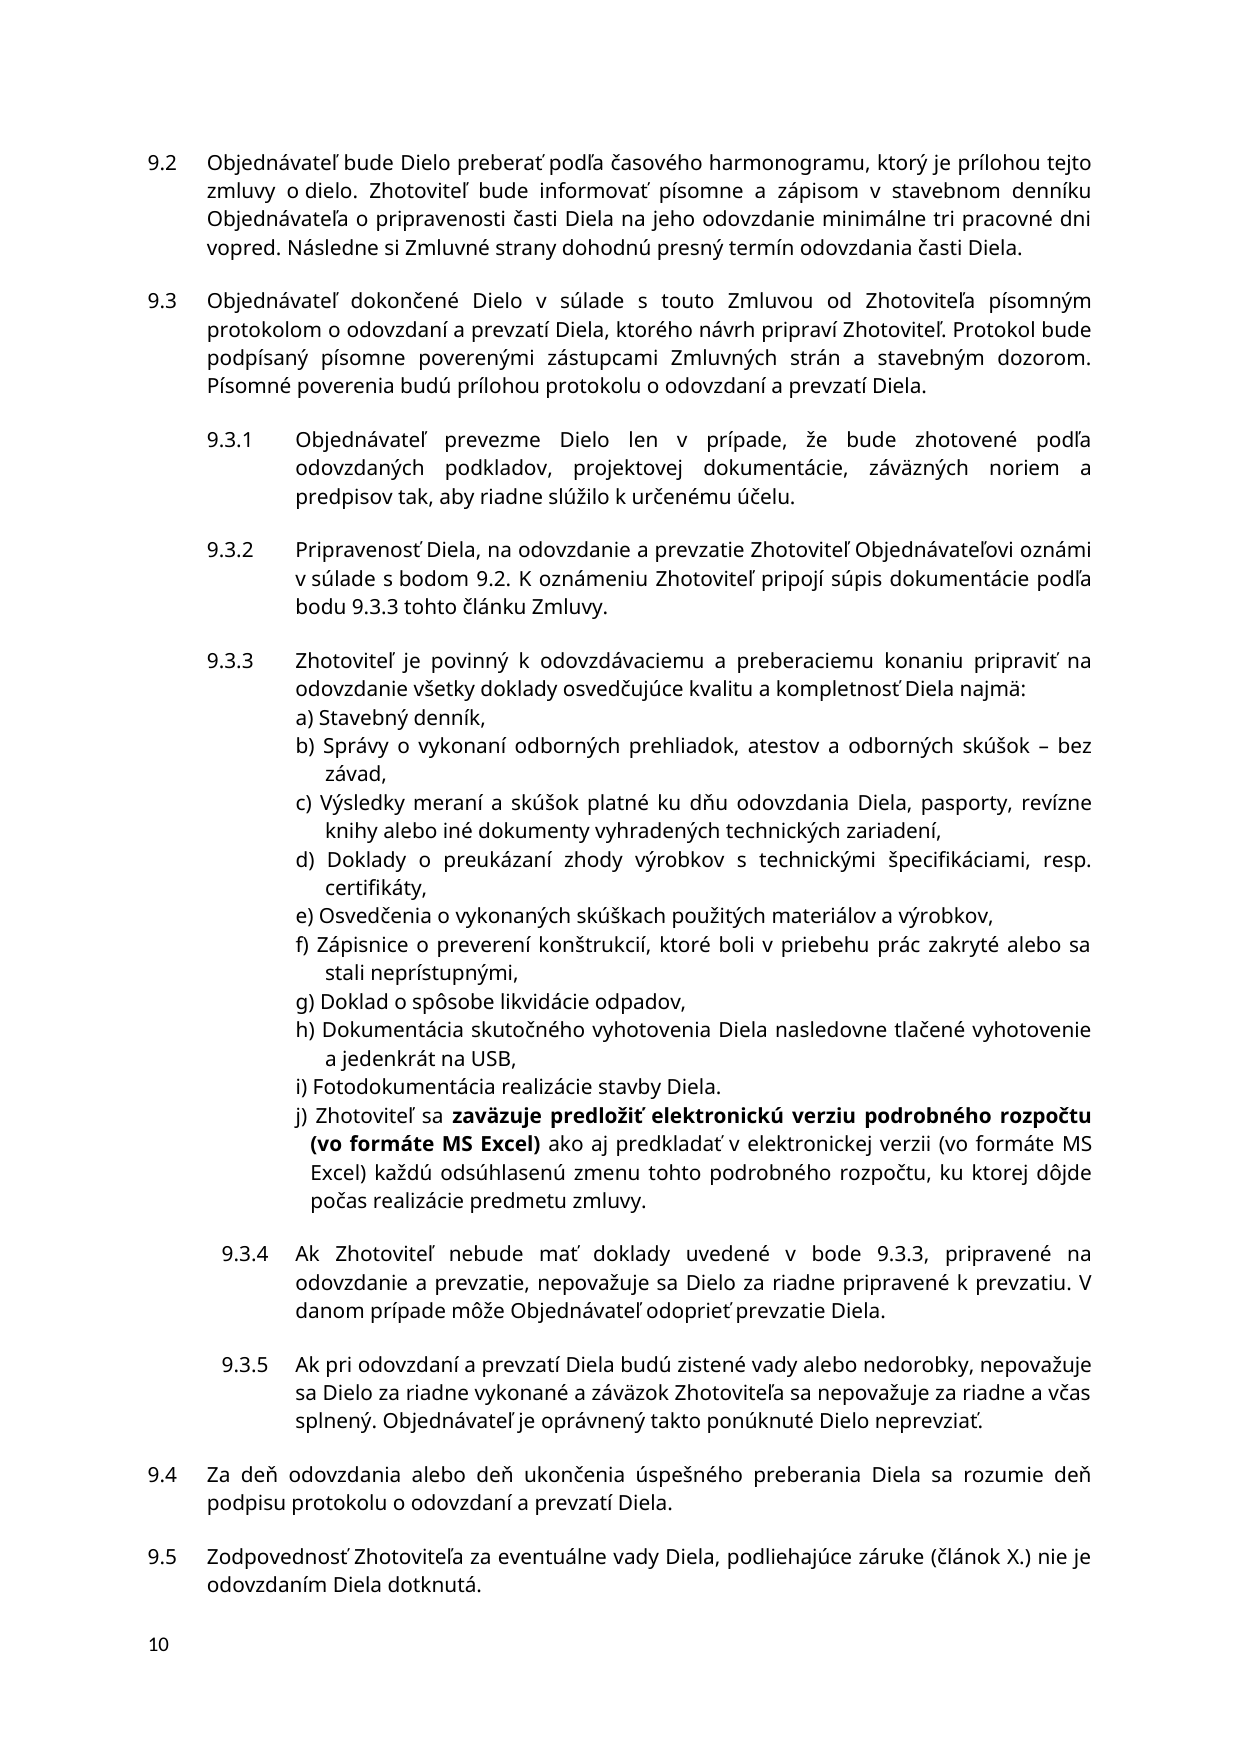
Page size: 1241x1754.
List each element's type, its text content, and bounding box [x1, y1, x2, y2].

text h) Dokumentácia skutočného vyhotovenia Diela nasledovne tlačené vyhotovenie a jedenkrát na USB, [295, 1015, 1093, 1072]
text c) Výsledky meraní a skúšok platné ku dňu odovzdania Diela, pasporty, revízne knihy alebo iné dokumenty vyhradených technických zariadení, [295, 788, 1093, 845]
text g) Doklad o spôsobe likvidácie odpadov, [295, 987, 1093, 1015]
text 9.3.1 Objednávateľ prevezme Dielo len v prípade, že bude zhotovené podľa odovzdaných podkladov, projektovej dokumentácie, záväzných noriem a predpisov tak, aby riadne slúžilo k určenému účelu. [207, 425, 1093, 510]
text 9.5 Zodpovednosť Zhotoviteľa za eventuálne vady Diela, podliehajúce záruke (článok X.) nie je odovzdaním Diela dotknutá. [147, 1542, 1093, 1599]
text i) Fotodokumentácia realizácie stavby Diela. [295, 1072, 1093, 1101]
text 9.2 Objednávateľ bude Dielo preberať podľa časového harmonogramu, ktorý je prílohou tejto zmluvy o dielo. Zhotoviteľ bude informovať písomne a zápisom v stavebnom denníku Objednávateľa o pripravenosti časti Diela na jeho odovzdanie minimálne tri pracovné dni vopred. Následne si Zmluvné strany dohodnú presný termín odovzdania časti Diela. [147, 148, 1093, 261]
text 9.3.4 Ak Zhotoviteľ nebude mať doklady uvedené v bode 9.3.3, pripravené na odovzdanie a prevzatie, nepovažuje sa Dielo za riadne pripravené k prevzatiu. V danom prípade môže Objednávateľ odoprieť prevzatie Diela. [221, 1239, 1093, 1325]
text 9.3.2 Pripravenosť Diela, na odovzdanie a prevzatie Zhotoviteľ Objednávateľovi oznámi v súlade s bodom 9.2. K oznámeniu Zhotoviteľ pripojí súpis dokumentácie podľa bodu 9.3.3 tohto článku Zmluvy. [207, 535, 1093, 621]
text j) Zhotoviteľ sa zaväzuje predložiť elektronickú verziu podrobného rozpočtu (vo formáte MS Excel) ako aj predkladať v elektronickej verzii (vo formáte MS Excel) každú odsúhlasenú zmenu tohto podrobného rozpočtu, ku ktorej dôjde počas realizácie predmetu zmluvy. [295, 1101, 1093, 1214]
text f) Zápisnice o preverení konštrukcií, ktoré boli v priebehu prác zakryté alebo sa stali neprístupnými, [295, 930, 1093, 987]
text 9.3.3 Zhotoviteľ je povinný k odovzdávaciemu a preberaciemu konaniu pripraviť na odovzdanie všetky doklady osvedčujúce kvalitu a kompletnosť Diela najmä: [207, 646, 1093, 703]
text a) Stavebný denník, [295, 703, 1093, 731]
text 9.3.5 Ak pri odovzdaní a prevzatí Diela budú zistené vady alebo nedorobky, nepovažuje sa Dielo za riadne vykonané a záväzok Zhotoviteľa sa nepovažuje za riadne a včas splnený. Objednávateľ je oprávnený takto ponúknuté Dielo neprevziať. [221, 1350, 1093, 1435]
text 9.4 Za deň odovzdania alebo deň ukončenia úspešného preberania Diela sa rozumie deň podpisu protokolu o odovzdaní a prevzatí Diela. [147, 1460, 1093, 1517]
text d) Doklady o preukázaní zhody výrobkov s technickými špecifikáciami, resp. certifikáty, [295, 845, 1093, 902]
text 9.3 Objednávateľ dokončené Dielo v súlade s touto Zmluvou od Zhotoviteľa písomným protokolom o odovzdaní a prevzatí Diela, ktorého návrh pripraví Zhotoviteľ. Protokol bude podpísaný písomne poverenými zástupcami Zmluvných strán a stavebným dozorom. Písomné poverenia budú prílohou protokolu o odovzdaní a prevzatí Diela. [147, 286, 1093, 400]
text b) Správy o vykonaní odborných prehliadok, atestov a odborných skúšok – bez závad, [295, 731, 1093, 788]
text e) Osvedčenia o vykonaných skúškach použitých materiálov a výrobkov, [295, 902, 1093, 930]
